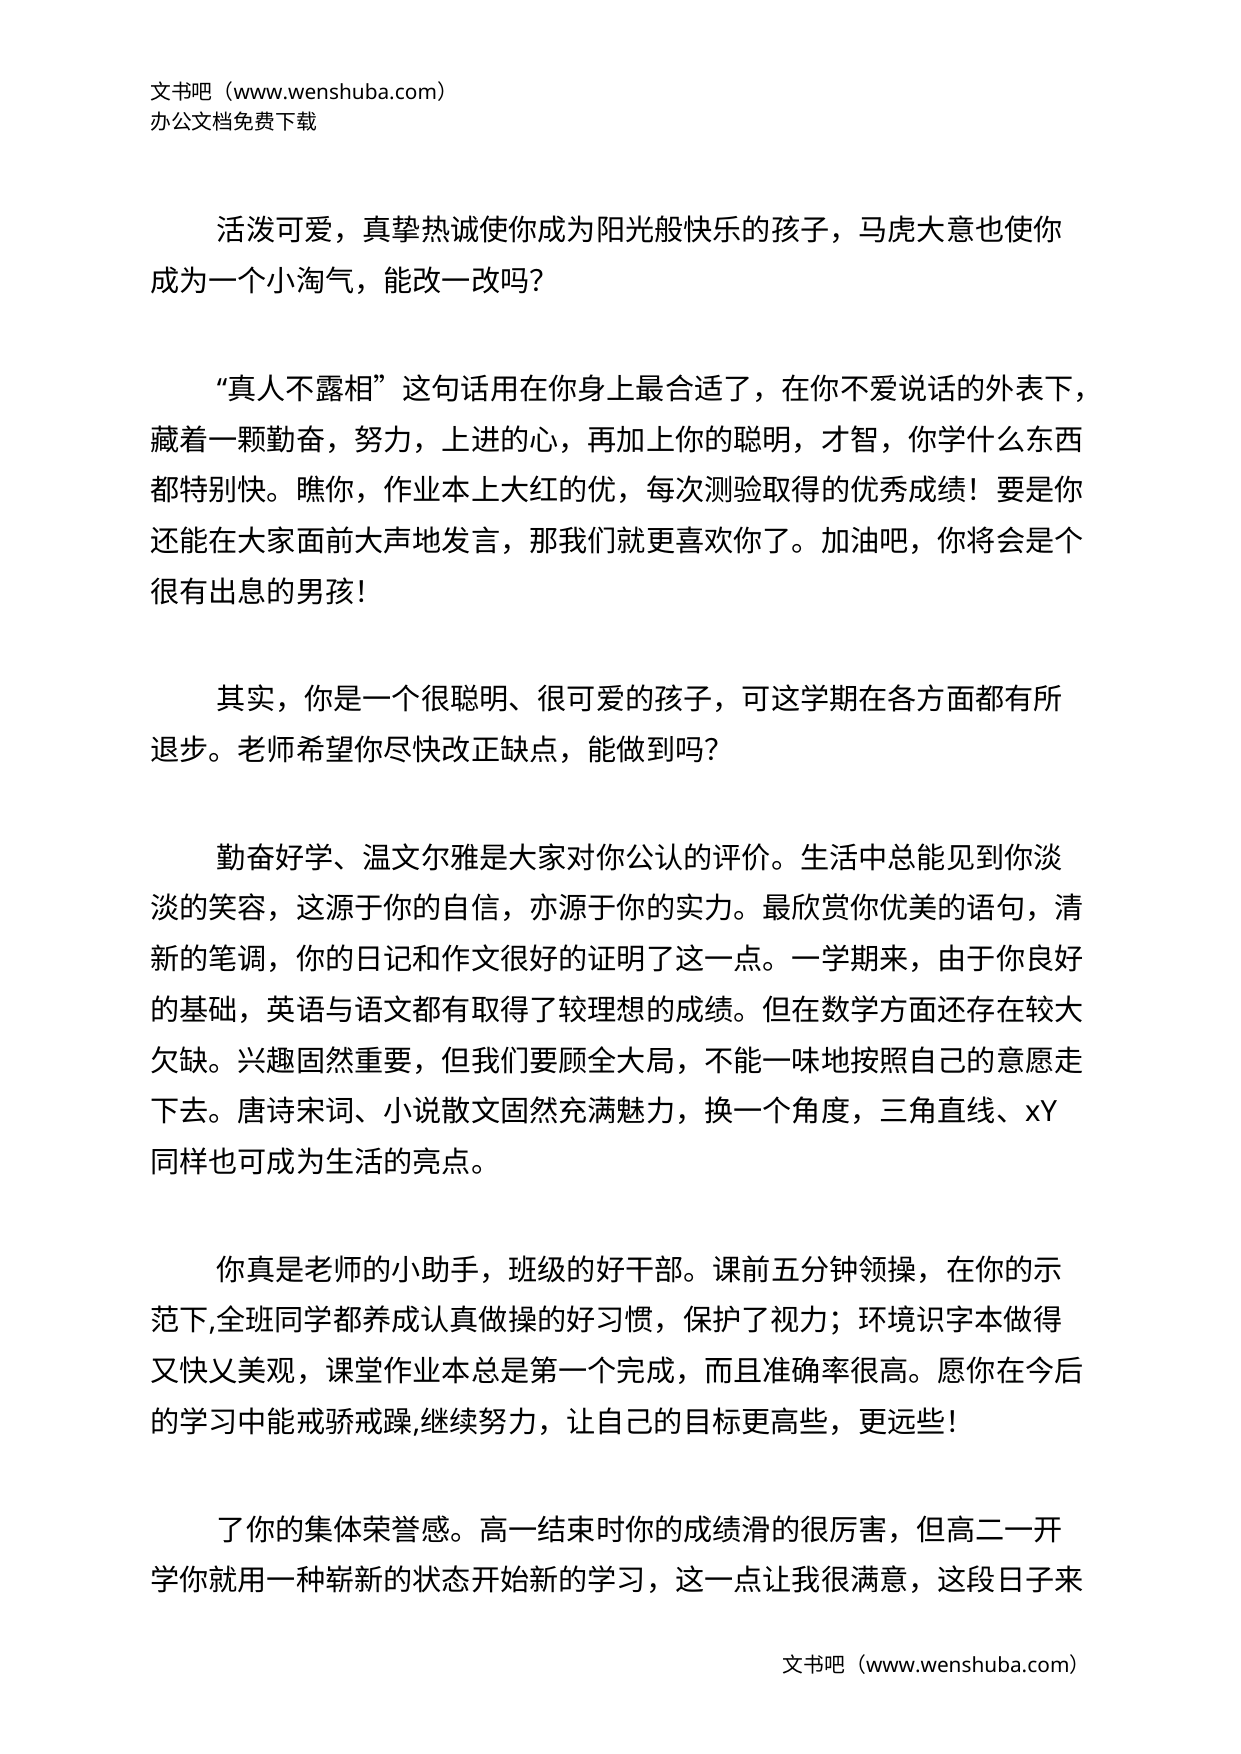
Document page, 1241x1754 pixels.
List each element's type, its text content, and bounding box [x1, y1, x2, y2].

text 其实，你是一个很聪明、很可爱的孩子，可这学期在各方面都有所退步。老师希望你尽快改正缺点，能做到吗？ [150, 676, 1090, 769]
text 活泼可爱，真挚热诚使你成为阳光般快乐的孩子，马虎大意也使你成为一个小淘气，能改一改吗？ [150, 207, 1090, 300]
text 你真是老师的小助手，班级的好干部。课前五分钟领操，在你的示范下,全班同学都养成认真做操的好习惯，保护了视力；环境识字本做得又快乂美观，课堂作业本总是第一个完成，而且准确率很高。愿你在今后的学习中能戒骄戒躁,继续努力，让自己的目标更高些，更远些！ [150, 1246, 1090, 1441]
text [150, 1506, 1090, 1599]
text 勤奋好学、温文尔雅是大家对你公认的评价。生活中总能见到你淡淡的笑容，这源于你的自信，亦源于你的实力。最欣赏你优美的语句，清新的笔调，你的日记和作文很好的证明了这一点。一学期来，由于你良好的基础，英语与语文都有取得了较理想的成绩。但在数学方面还存在较大欠缺。兴趣固然重要，但我们要顾全大局，不能一味地按照自己的意愿走下去。唐诗宋词、小说散文固然充满魅力，换一个角度，三角直线、xY同样也可成为生活的亮点。 [150, 834, 1090, 1181]
text “真人不露相”这句话用在你身上最合适了，在你不爱说话的外表下，藏着一颗勤奋，努力，上进的心，再加上你的聪明，才智，你学什么东西都特别快。瞧你，作业本上大红的优，每次测验取得的优秀成绩！要是你还能在大家面前大声地发言，那我们就更喜欢你了。加油吧，你将会是个很有出息的男孩！ [150, 365, 1090, 611]
